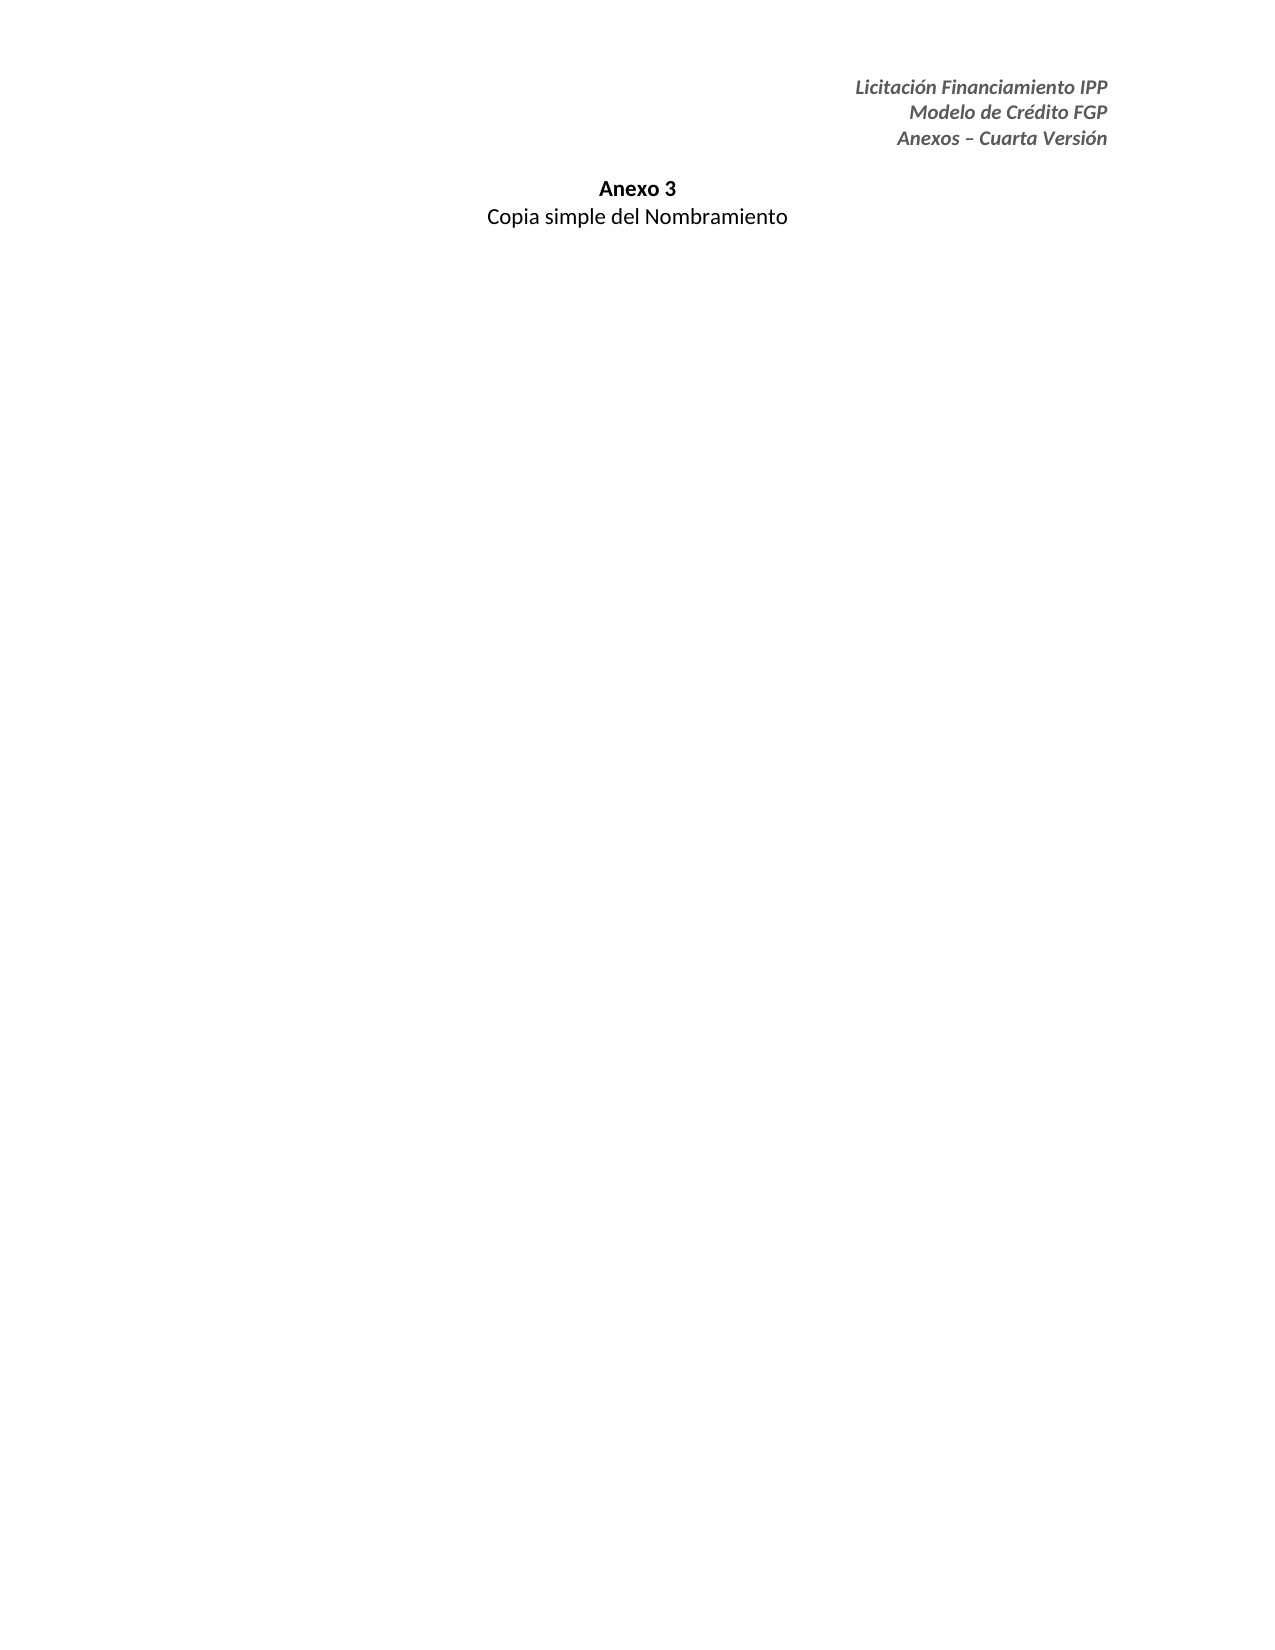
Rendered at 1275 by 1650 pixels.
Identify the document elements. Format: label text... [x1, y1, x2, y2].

text Copia simple del Nombramiento [165, 202, 1109, 230]
text Anexo 3 [165, 174, 1109, 202]
